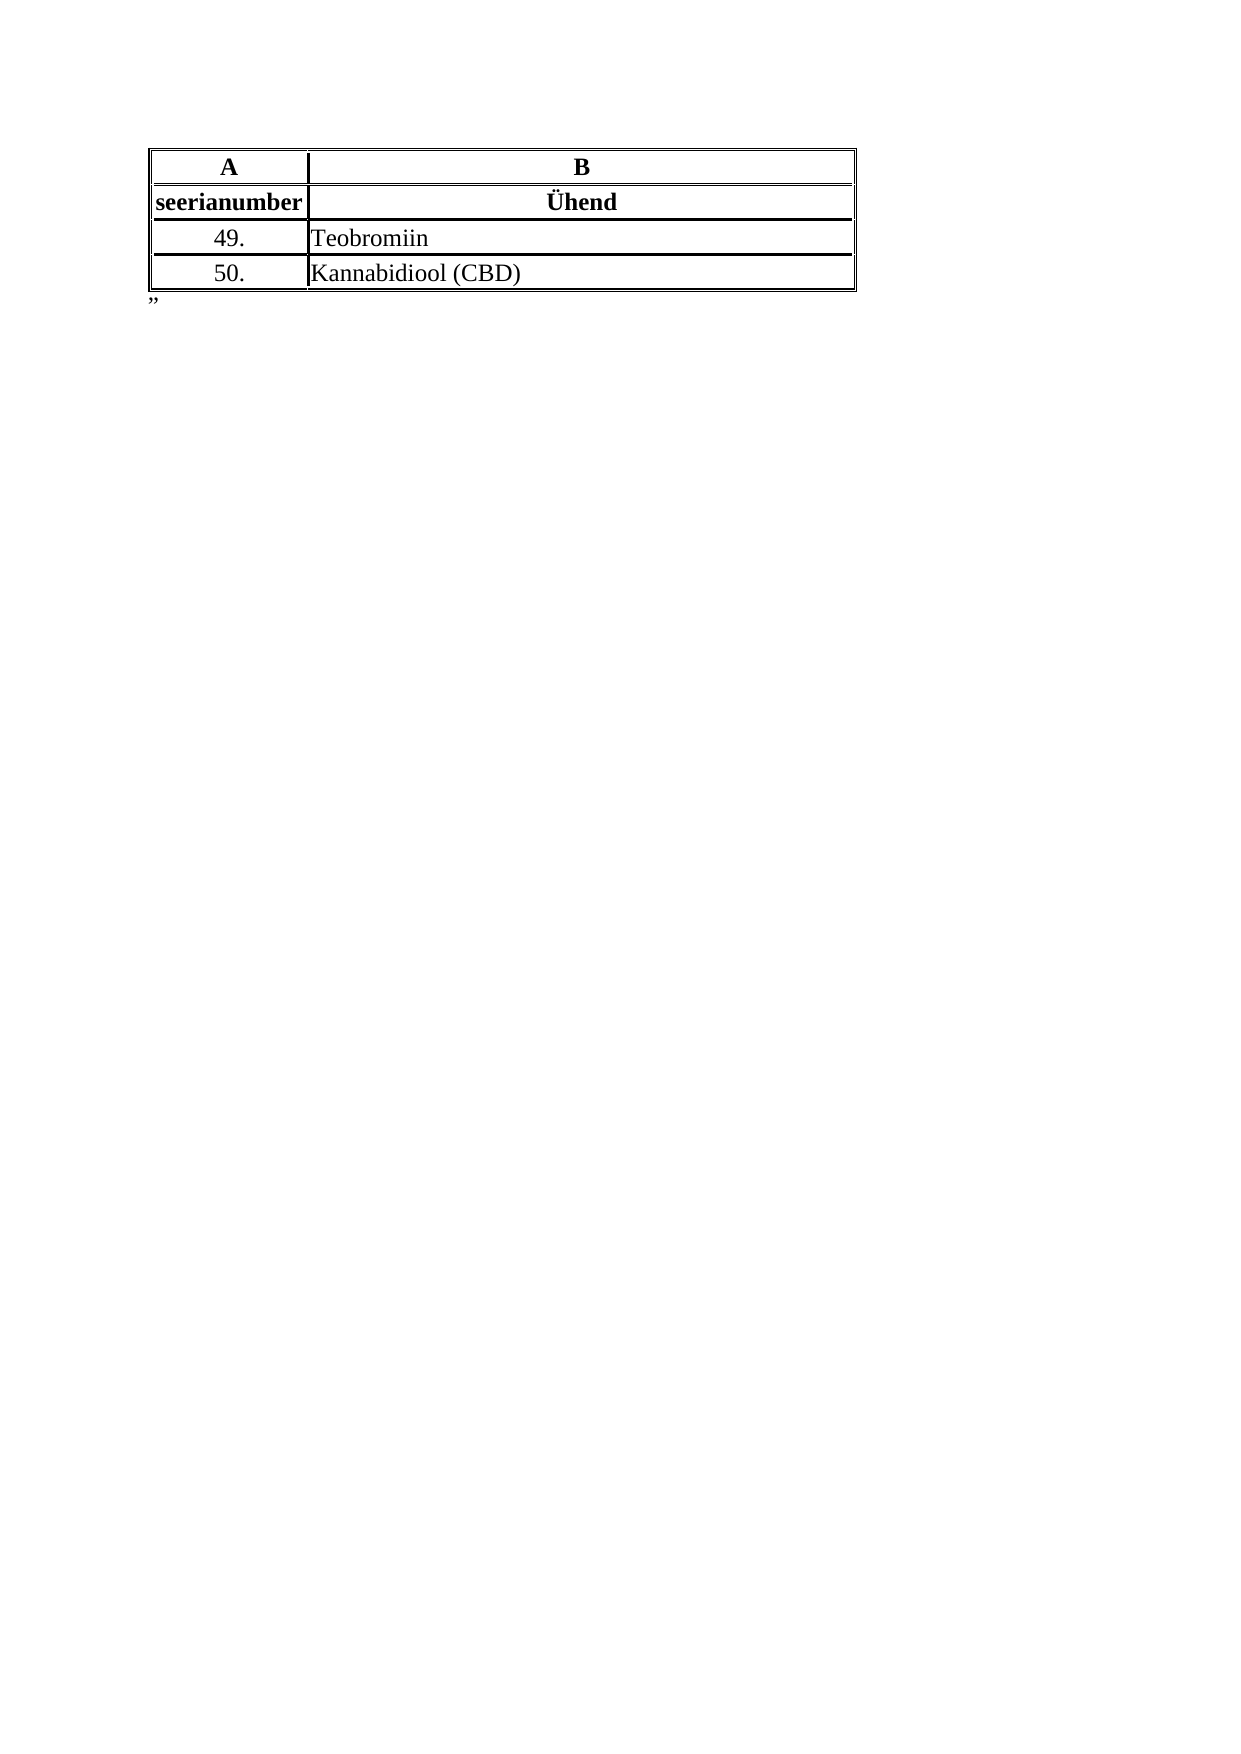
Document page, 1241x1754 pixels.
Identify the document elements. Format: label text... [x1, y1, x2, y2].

table_header B [308, 151, 854, 183]
table_cell seerianumber [150, 183, 308, 218]
table_header A [150, 149, 308, 183]
table_cell 50. [150, 253, 308, 288]
table_cell Teobromiin [310, 218, 855, 253]
table_cell Ühend [308, 183, 855, 218]
text ” [148, 291, 1093, 320]
table_cell 49. [150, 218, 307, 253]
table_cell Kannabidiool (CBD) [308, 253, 855, 288]
